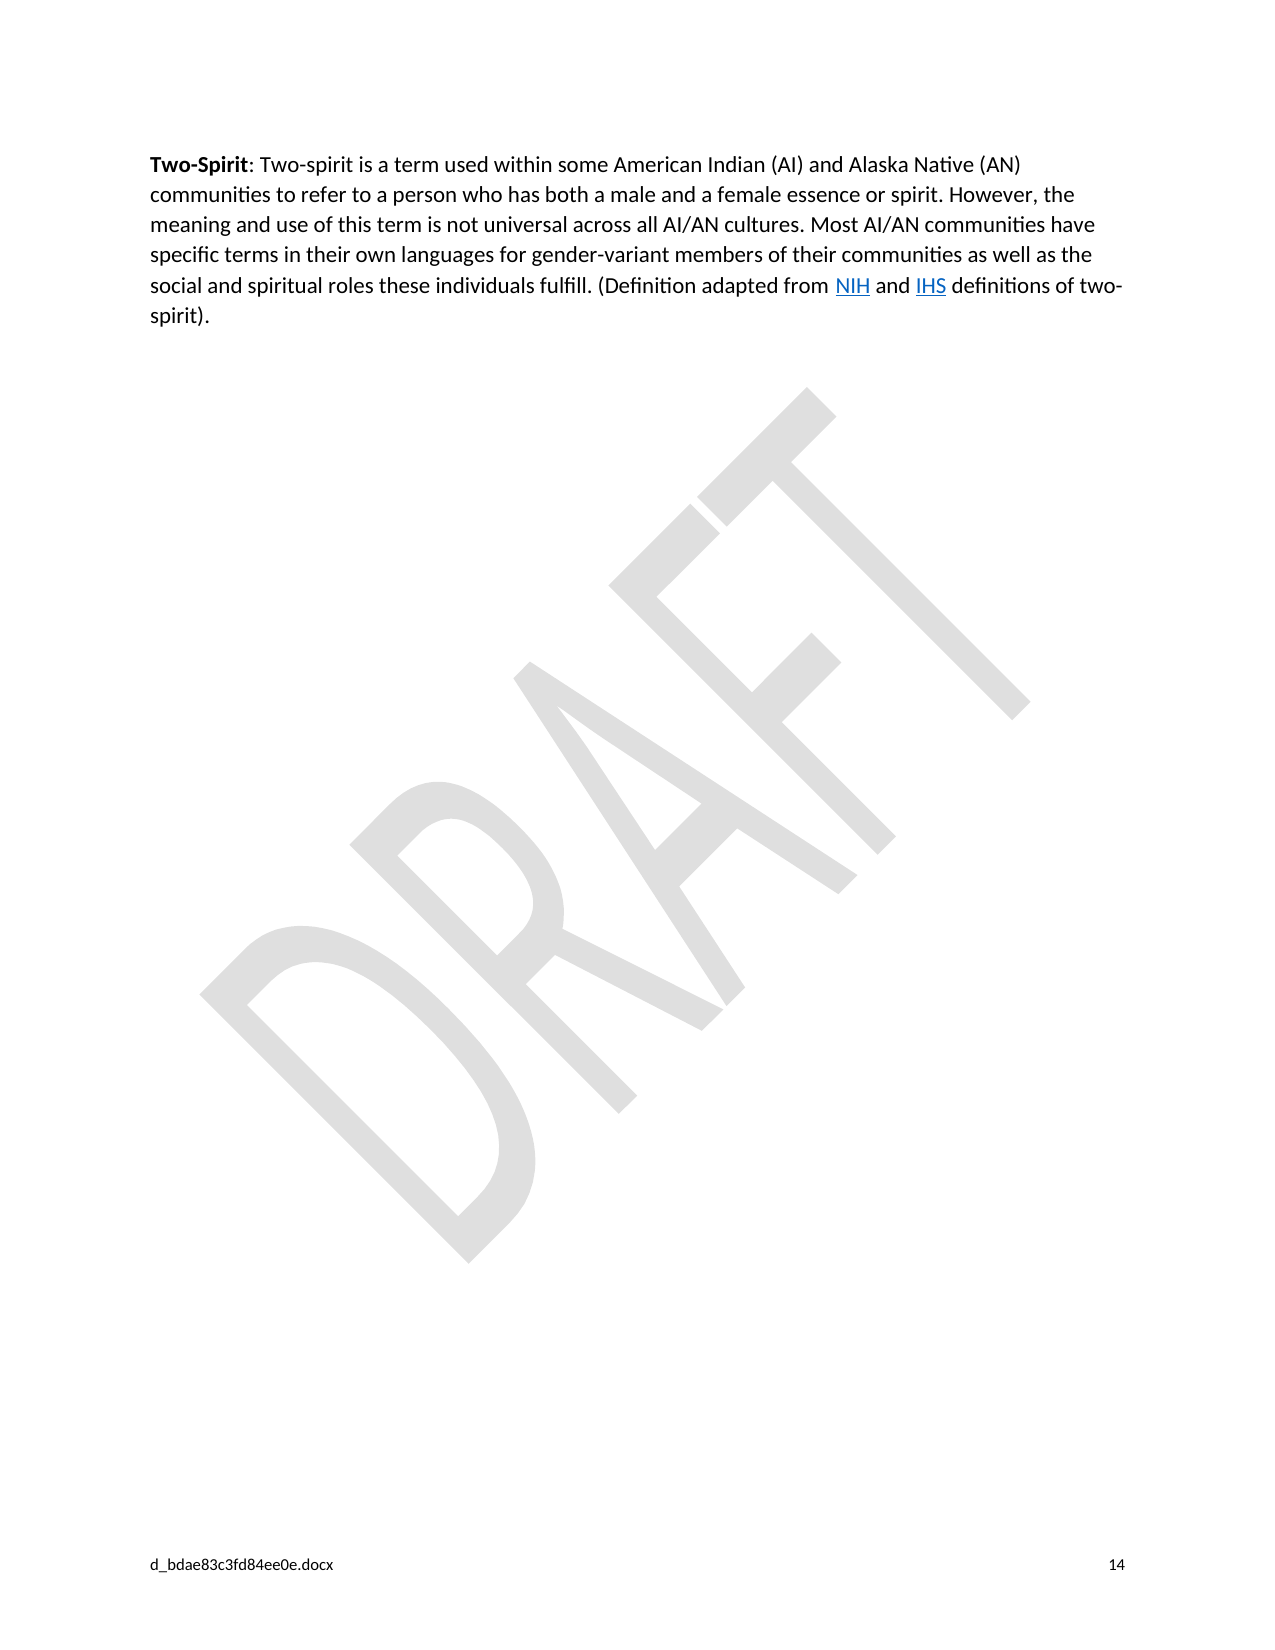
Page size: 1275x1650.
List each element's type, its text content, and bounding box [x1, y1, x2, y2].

text Two-Spirit: Two-spirit is a term used within some American Indian (AI) and Alaska Native (AN) communities to refer to a person who has both a male and a female essence or spirit. However, the meaning and use of this term is not universal across all AI/AN cultures. Most AI/AN communities have specific terms in their own languages for gender-variant members of their communities as well as the social and spiritual roles these individuals fulfill. (Definition adapted from NIH and IHS definitions of two-spirit). [150, 150, 1125, 329]
